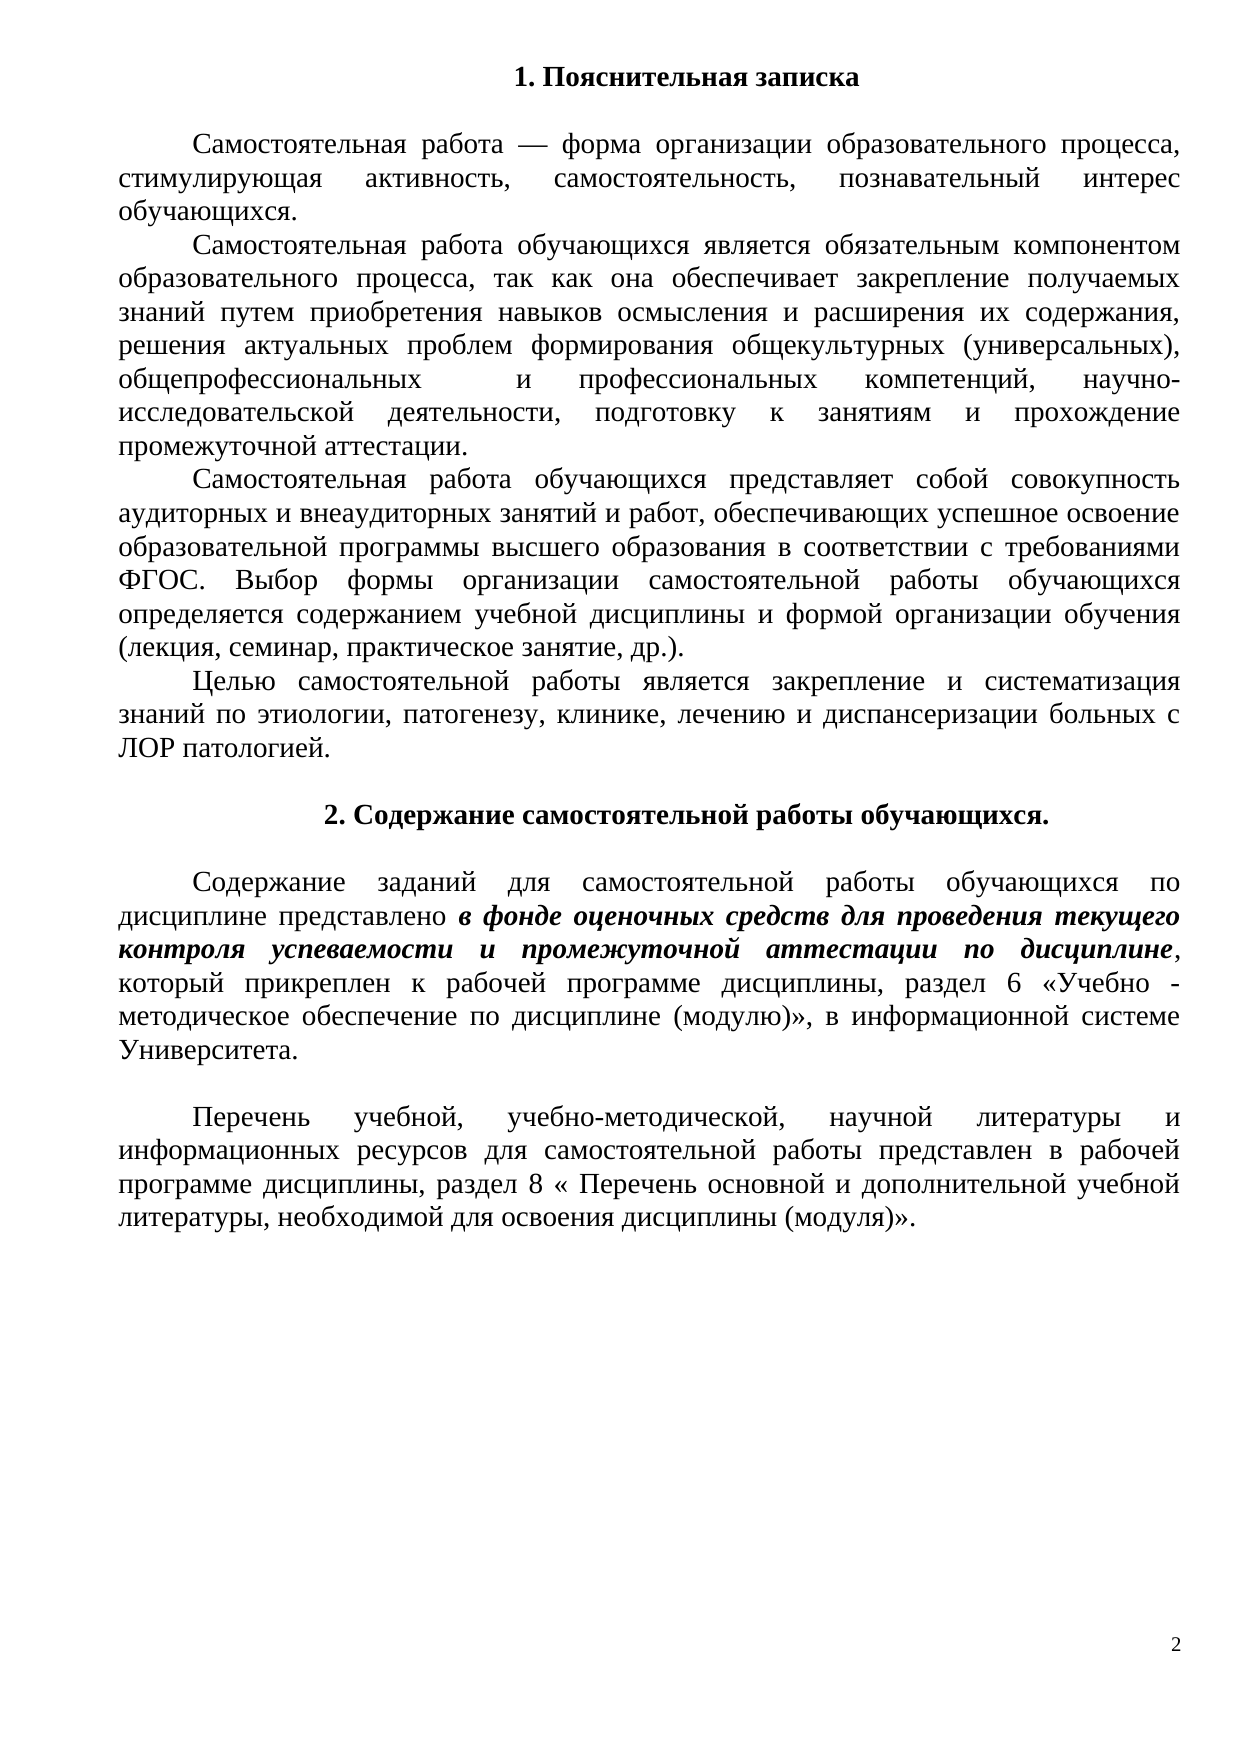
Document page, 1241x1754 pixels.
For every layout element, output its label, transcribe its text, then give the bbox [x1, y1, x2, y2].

text Содержание заданий для самостоятельной работы обучающихся по дисциплине представлено в фонде оценочных средств для проведения текущего контроля успеваемости и промежуточной аттестации по дисциплине, который прикреплен к рабочей программе дисциплины, раздел 6 «Учебно - методическое обеспечение по дисциплине (модулю)», в информационной системе Университета. [118, 864, 1181, 1065]
text Целью самостоятельной работы является закрепление и систематизация знаний по этиологии, патогенезу, клинике, лечению и диспансеризации больных с ЛОР патологией. [118, 663, 1181, 763]
text Перечень учебной, учебно-методической, научной литературы и информационных ресурсов для самостоятельной работы представлен в рабочей программе дисциплины, раздел 8 « Перечень основной и дополнительной учебной литературы, необходимой для освоения дисциплины (модуля)». [118, 1099, 1181, 1233]
text Самостоятельная работа — форма организации образовательного процесса, стимулирующая активность, самостоятельность, познавательный интерес обучающихся. [118, 126, 1181, 227]
text Самостоятельная работа обучающихся представляет собой совокупность аудиторных и внеаудиторных занятий и работ, обеспечивающих успешное освоение образовательной программы высшего образования в соответствии с требованиями ФГОС. Выбор формы организации самостоятельной работы обучающихся определяется содержанием учебной дисциплины и формой организации обучения (лекция, семинар, практическое занятие, др.). [118, 462, 1181, 663]
text Самостоятельная работа обучающихся является обязательным компонентом образовательного процесса, так как она обеспечивает закрепление получаемых знаний путем приобретения навыков осмысления и расширения их содержания, решения актуальных проблем формирования общекультурных (универсальных), общепрофессиональных и профессиональных компетенций, научно-исследовательской деятельности, подготовку к занятиям и прохождение промежуточной аттестации. [118, 227, 1181, 462]
text 2. Содержание самостоятельной работы обучающихся. [118, 797, 1181, 831]
text 1. Пояснительная записка [118, 59, 1181, 93]
